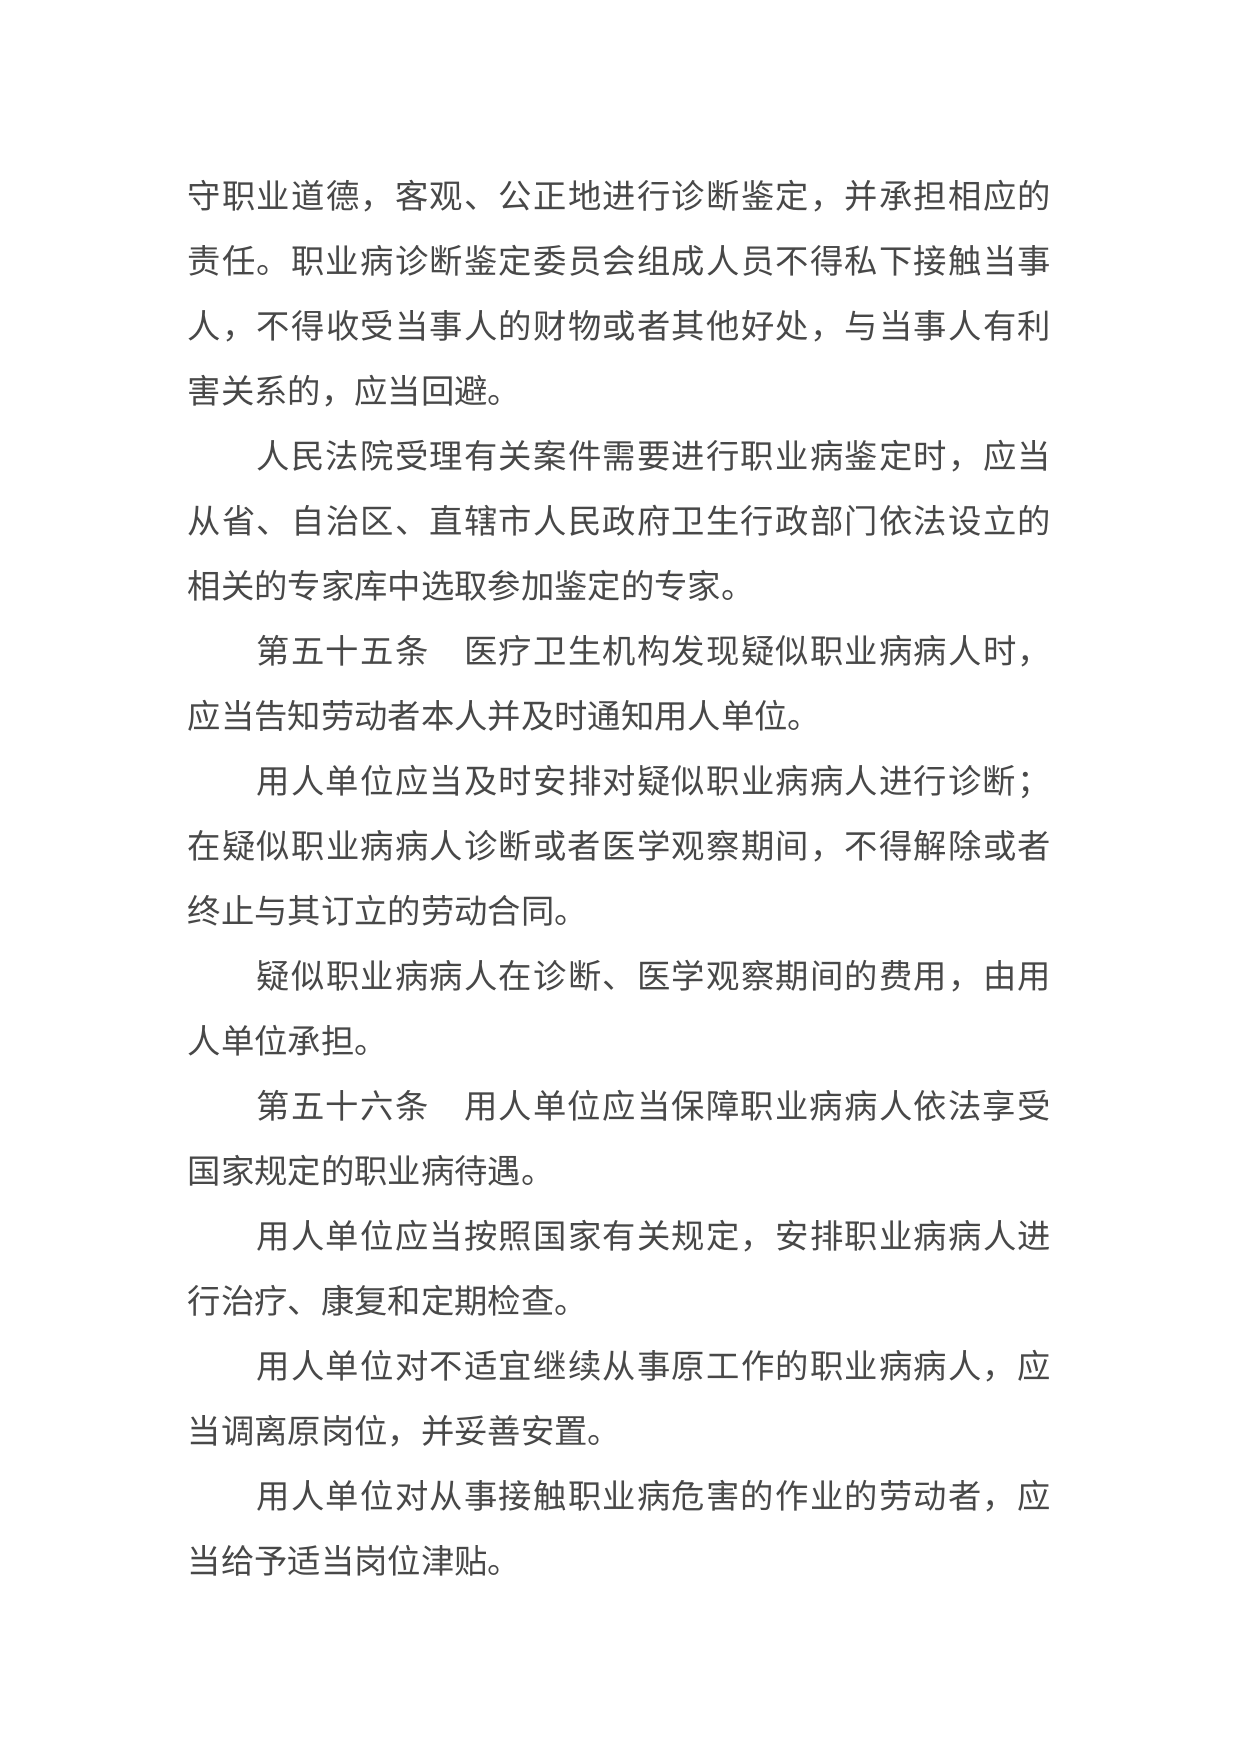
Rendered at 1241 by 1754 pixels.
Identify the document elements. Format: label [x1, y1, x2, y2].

text [187, 162, 1053, 1592]
